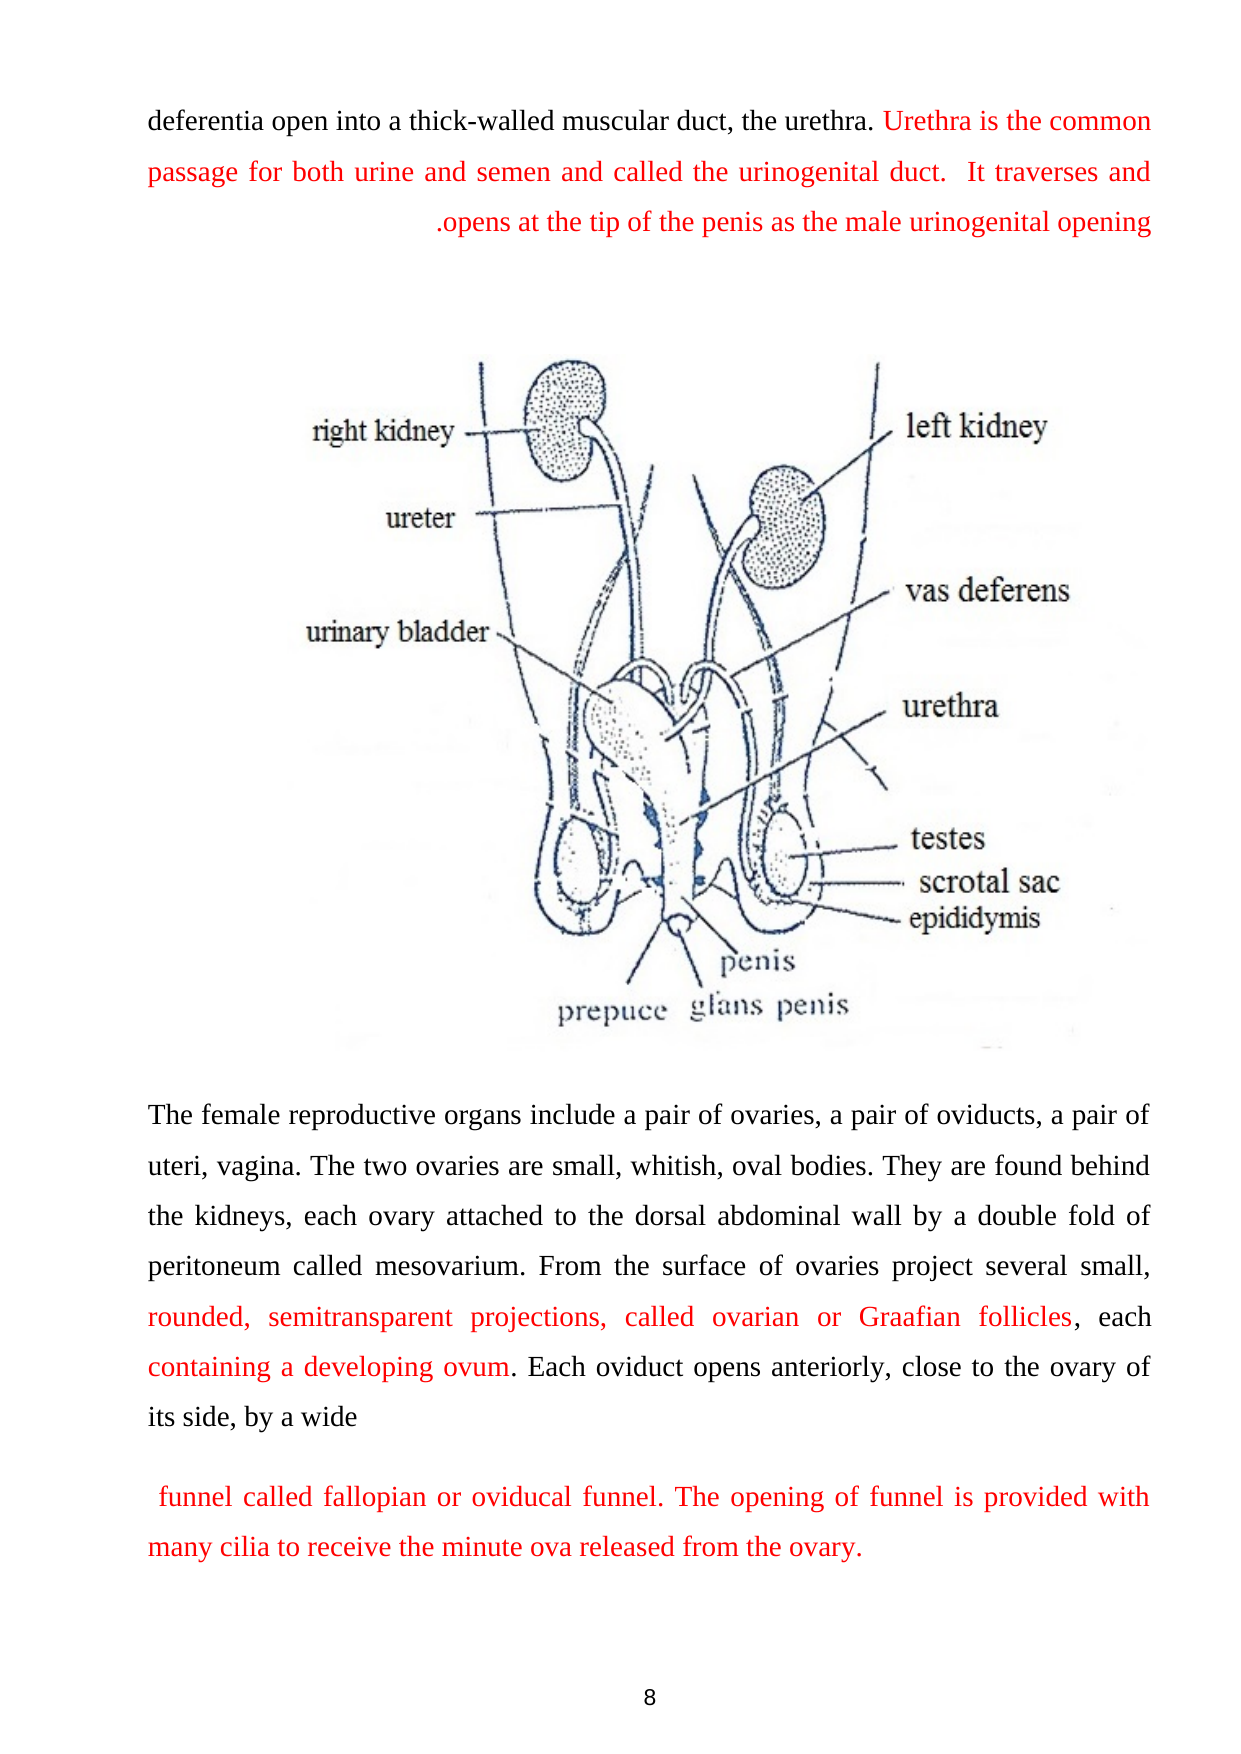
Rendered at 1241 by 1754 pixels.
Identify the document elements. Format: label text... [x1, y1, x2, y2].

text funnel called fallopian or oviducal funnel. The opening of funnel is provided with many cilia to receive the minute ova released from the ovary. [148, 1479, 1152, 1563]
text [148, 103, 1152, 238]
picture [287, 354, 1152, 1052]
text The female reproductive organs include a pair of ovaries, a pair of oviducts, a pair of uteri, vagina. The two ovaries are small, whitish, oval bodies. They are found behind the kidneys, each ovary attached to the dorsal abdominal wall by a double fold of peritoneum called mesovarium. From the surface of ovaries project several small, rounded, semitransparent projections, called ovarian or Graafian follicles, each containing a developing ovum. Each oviduct opens anteriorly, close to the ovary of its side, by a wide [148, 1097, 1152, 1433]
